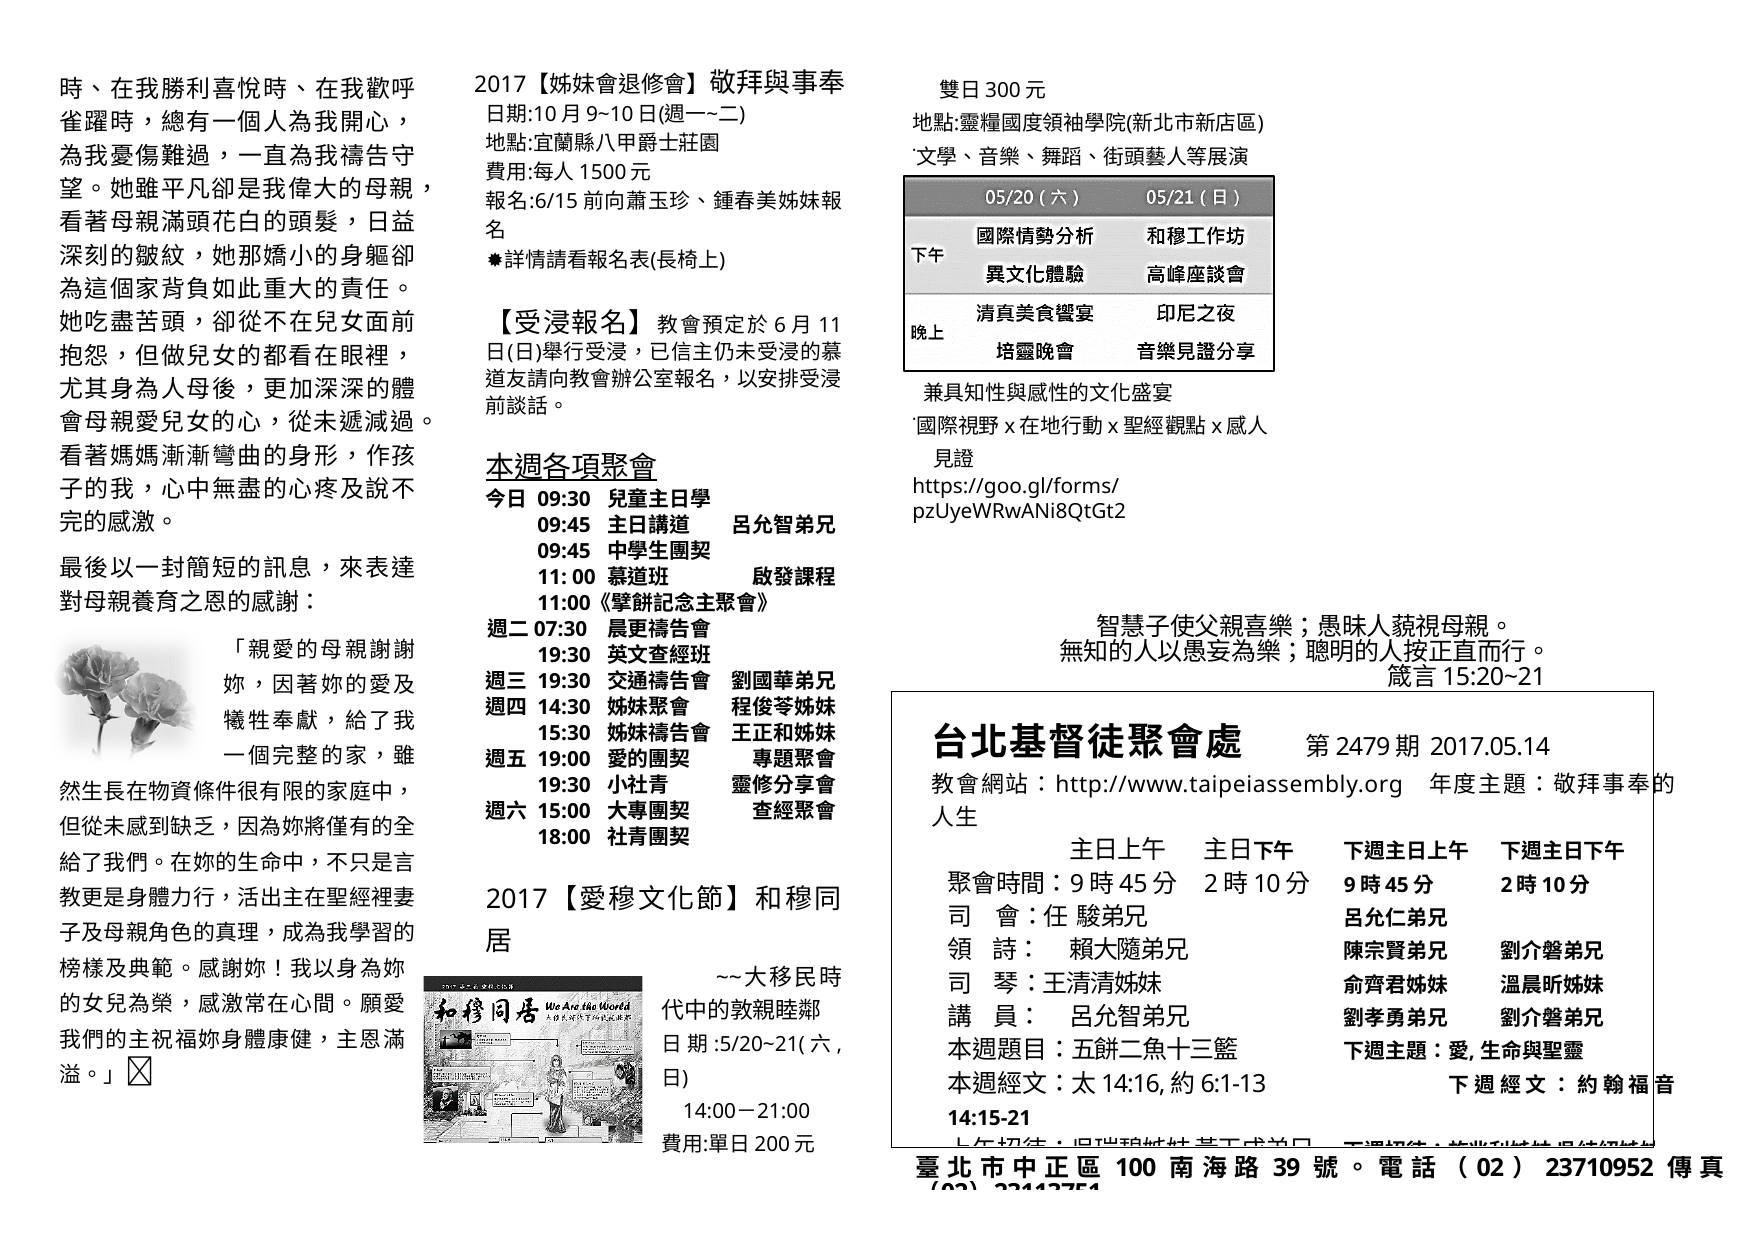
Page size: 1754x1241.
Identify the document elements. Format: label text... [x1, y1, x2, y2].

text 台北基督徒聚會處 第2479期 2017.05.14 [923, 711, 1653, 765]
text 報名:6/15前向蕭玉珍、鍾春美姊妹報名 [486, 185, 842, 244]
text 本週題目：五餅二魚十三籃 下週主題：愛, 生命與聖靈 [923, 1032, 1653, 1065]
text 11: 00 慕道班 啟發課程 [486, 563, 842, 589]
text ˙文學、音樂、舞蹈、街頭藝人等展演 [912, 137, 1268, 171]
text 主日上午 主日下午 下週主日上午 下週主日下午 [923, 832, 1653, 865]
text 日期:5/20~21(六,日) [643, 1025, 842, 1092]
text 11:00《擘餅記念主聚會》 [486, 589, 842, 616]
text 詳情請看報名表(長椅上) [486, 244, 842, 273]
text 地點:靈糧國度領袖學院(新北市新店區) [912, 104, 1268, 137]
text 本週各項聚會 [486, 444, 842, 485]
text 地點:宜蘭縣八甲爵士莊園 [486, 127, 842, 156]
text 週五 19:00 愛的團契 專題聚會 [486, 746, 842, 772]
text 週二 07:30 晨更禱告會 [486, 616, 842, 642]
text 兼具知性與感性的文化盛宴 [912, 372, 1268, 407]
picture [423, 976, 643, 1143]
text 無知的人以愚妄為樂；聰明的人按正直而行。 [916, 641, 1695, 666]
text 講 員： 呂允智弟兄 劉孝勇弟兄 劉介磐弟兄 [923, 999, 1653, 1032]
text 領 詩： 賴大隨弟兄 陳宗賢弟兄 劉介磐弟兄 [923, 932, 1653, 965]
text ~~大移民時代中的敦親睦鄰 [486, 958, 842, 1025]
picture [75, 654, 179, 737]
text 2017【姊妹會退修會】敬拜與事奉 [474, 71, 854, 98]
text 上午招待：吳瑞碧姊妹 黃玉成弟兄 下週招待：施兆利姊妹 吳純紹姊妹 [923, 1132, 1653, 1145]
text 週六 15:00 大專團契 查經聚會 [486, 798, 842, 824]
text 19:30 英文查經班 [486, 642, 842, 668]
text 【受浸報名】教會預定於6月11日(日)舉行受浸，已信主仍未受浸的慕道友請向教會辦公室報名，以安排受浸前談話。 [486, 310, 842, 419]
text 雙日300元 [912, 71, 1268, 104]
text 19:30 小社青 靈修分享會 [486, 772, 842, 798]
text 日期:10月9~10日(週一~二) [486, 98, 842, 127]
text 18:00 社青團契 [486, 824, 842, 850]
text 週三 19:30 交通禱告會 劉國華弟兄 [486, 668, 842, 694]
text 臺北市中正區100南海路39號。電話（02）23710952傳真（02）23113751 [916, 1156, 1725, 1190]
text 今日 09:30 兒童主日學 [486, 485, 842, 511]
text 費用:單日200元 [486, 1125, 842, 1158]
text 週四 14:30 姊妹聚會 程俊苓姊妹 [486, 694, 842, 720]
text ˙國際視野x在地行動x聖經觀點x感人見證 [912, 407, 1268, 473]
text 司 會：任 駿弟兄 呂允仁弟兄 [923, 899, 1653, 932]
text 15:30 姊妹禱告會 王正和姊妹 [486, 720, 842, 746]
picture [905, 177, 1273, 370]
text 智慧子使父親喜樂；愚昧人藐視母親。 [916, 616, 1695, 641]
text https://goo.gl/forms/pzUyeWRwANi8QtGt2 [912, 473, 1268, 523]
text 2017【愛穆文化節】和穆同居 [486, 875, 842, 958]
text 09:45 中學生團契 [486, 537, 842, 563]
text 本週經文：太14:16, 約6:1-13 下週經文：約翰福音14:15-21 [923, 1065, 1653, 1132]
text 箴言15:20~21 [916, 666, 1695, 691]
text 教會網站：http://www.taipeiassembly.org 年度主題：敬拜事奉的人生 [923, 765, 1653, 832]
text 14:00－21:00 [643, 1092, 842, 1125]
text 09:45 主日講道 呂允智弟兄 [486, 511, 842, 537]
text 聚會時間：9時45分 2時10分 9時45分 2時10分 [923, 865, 1653, 899]
text 費用:每人1500元 [486, 156, 842, 185]
text 最後以一封簡短的訊息，來表達對母親養育之恩的感謝： [59, 550, 416, 617]
text 「親愛的母親謝謝妳，因著妳的愛及犧牲奉獻，給了我一個完整的家，雖然生長在物資條件很有限的家庭中，但從未感到缺乏，因為妳將僅有的全給了我們。在妳的生命中，不只是言教更是身體力行，活出主在聖經裡妻子及母親角色的真理，成為我學習的榜樣及典範。感謝妳！我以身為妳的女兒為榮，感激常在心間。願愛我們的主祝福妳身體康健，主恩滿溢。」 [59, 629, 416, 1089]
text 司 琴：王清清姊妹 俞齊君姊妹 溫晨昕姊妹 [923, 965, 1653, 999]
